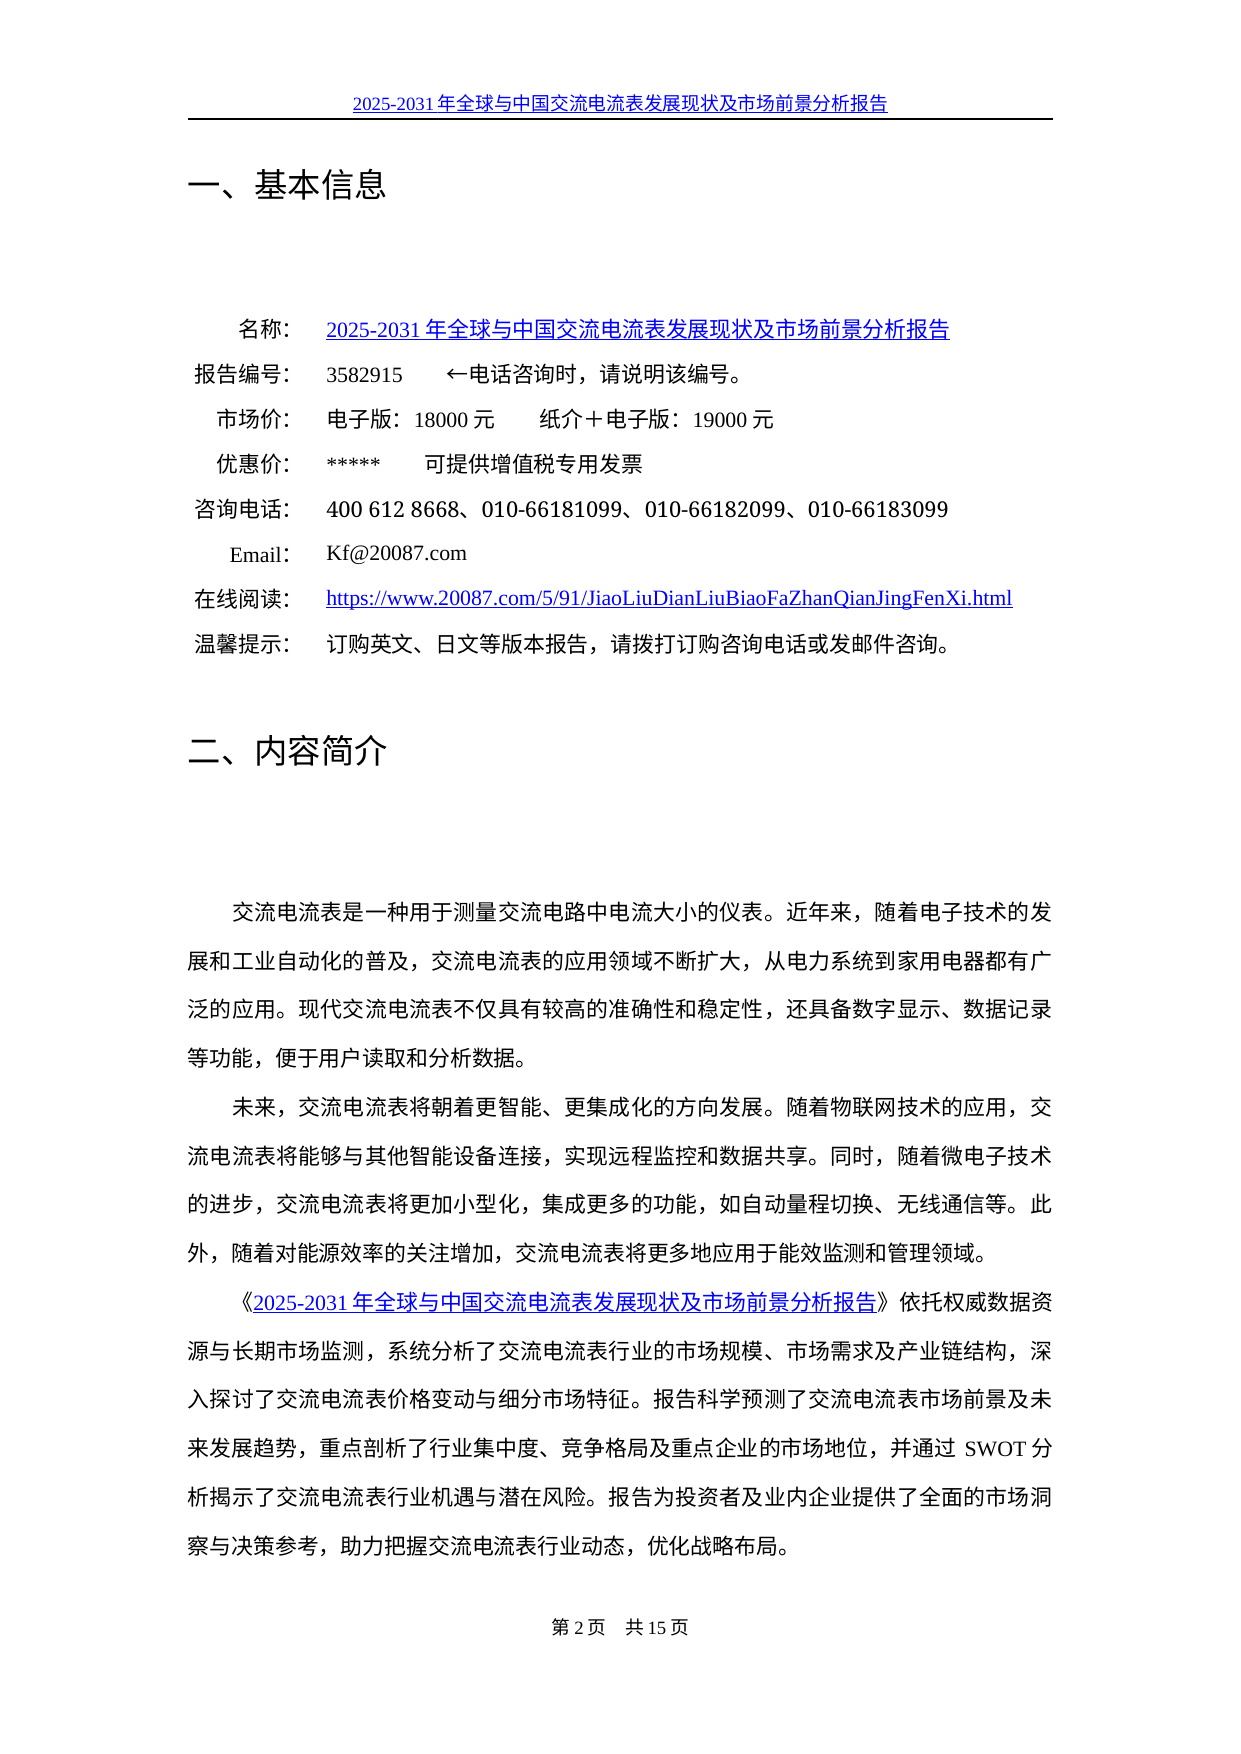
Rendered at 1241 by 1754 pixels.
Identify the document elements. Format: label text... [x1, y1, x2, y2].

table_cell ***** 可提供增值税专用发票 [315, 447, 1073, 492]
table_cell 温馨提示： [167, 627, 315, 672]
table_cell 400 612 8668、010-66181099、010-66182099、010-66183099 [315, 492, 1073, 537]
title 二、内容简介 [187, 717, 1053, 782]
table_cell 3582915 ←电话咨询时，请说明该编号。 [315, 357, 1073, 402]
table_cell [315, 582, 1073, 627]
table_cell 订购英文、日文等版本报告，请拨打订购咨询电话或发邮件咨询。 [315, 627, 1073, 672]
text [187, 894, 1053, 1561]
table_cell 在线阅读： [167, 582, 315, 627]
table_cell Kf@20087.com [315, 537, 1073, 582]
table_cell 咨询电话： [167, 492, 315, 537]
title 一、基本信息 [187, 150, 1053, 215]
table_header 2025-2031年全球与中国交流电流表发展现状及市场前景分析报告 [315, 312, 1073, 357]
table_cell 报告编号： [167, 357, 315, 402]
table_cell 优惠价： [167, 447, 315, 492]
table_cell 电子版：18000 元 纸介＋电子版：19000 元 [315, 402, 1073, 447]
table_cell 市场价： [167, 402, 315, 447]
table_cell Email： [167, 537, 315, 582]
table_header 名称： [167, 312, 315, 357]
